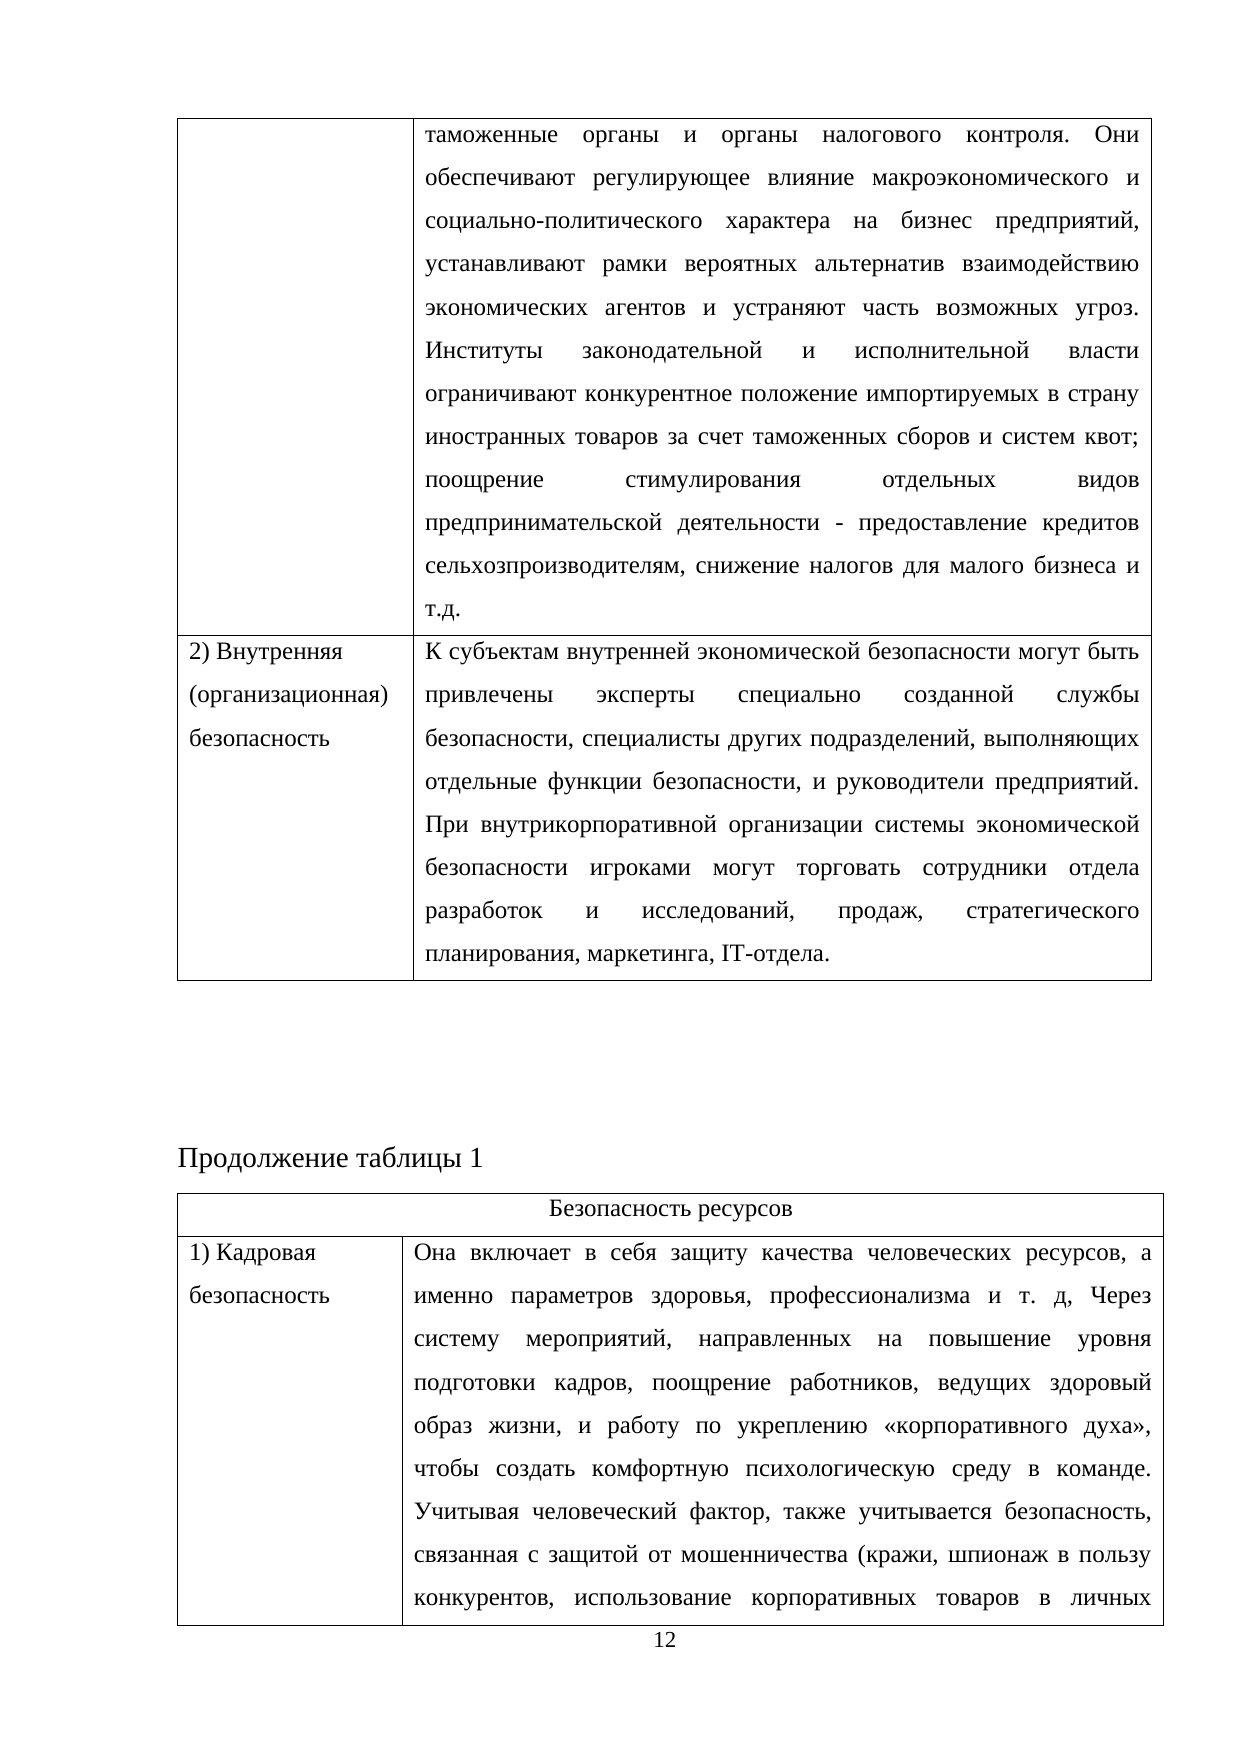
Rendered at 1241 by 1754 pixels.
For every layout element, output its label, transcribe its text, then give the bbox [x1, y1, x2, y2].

table_cell К субъектам внутренней экономической безопасности могут быть привлечены эксперты специально созданной службы безопасности, специалисты других подразделений, выполняющих отдельные функции безопасности, и руководители предприятий. При внутрикорпоративной организации системы экономической безопасности игроками могут торговать сотрудники отдела разработок и исследований, продаж, стратегического планирования, маркетинга, IT-отдела. [414, 636, 1151, 980]
table_cell 2) Внутренняя (организационная) безопасность [178, 636, 413, 980]
table_header Безопасность ресурсов [178, 1194, 1163, 1236]
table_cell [178, 119, 413, 635]
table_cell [414, 119, 1151, 635]
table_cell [178, 1237, 402, 1625]
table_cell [403, 1237, 1163, 1625]
text Продолжение таблицы 1 [177, 1140, 1152, 1173]
